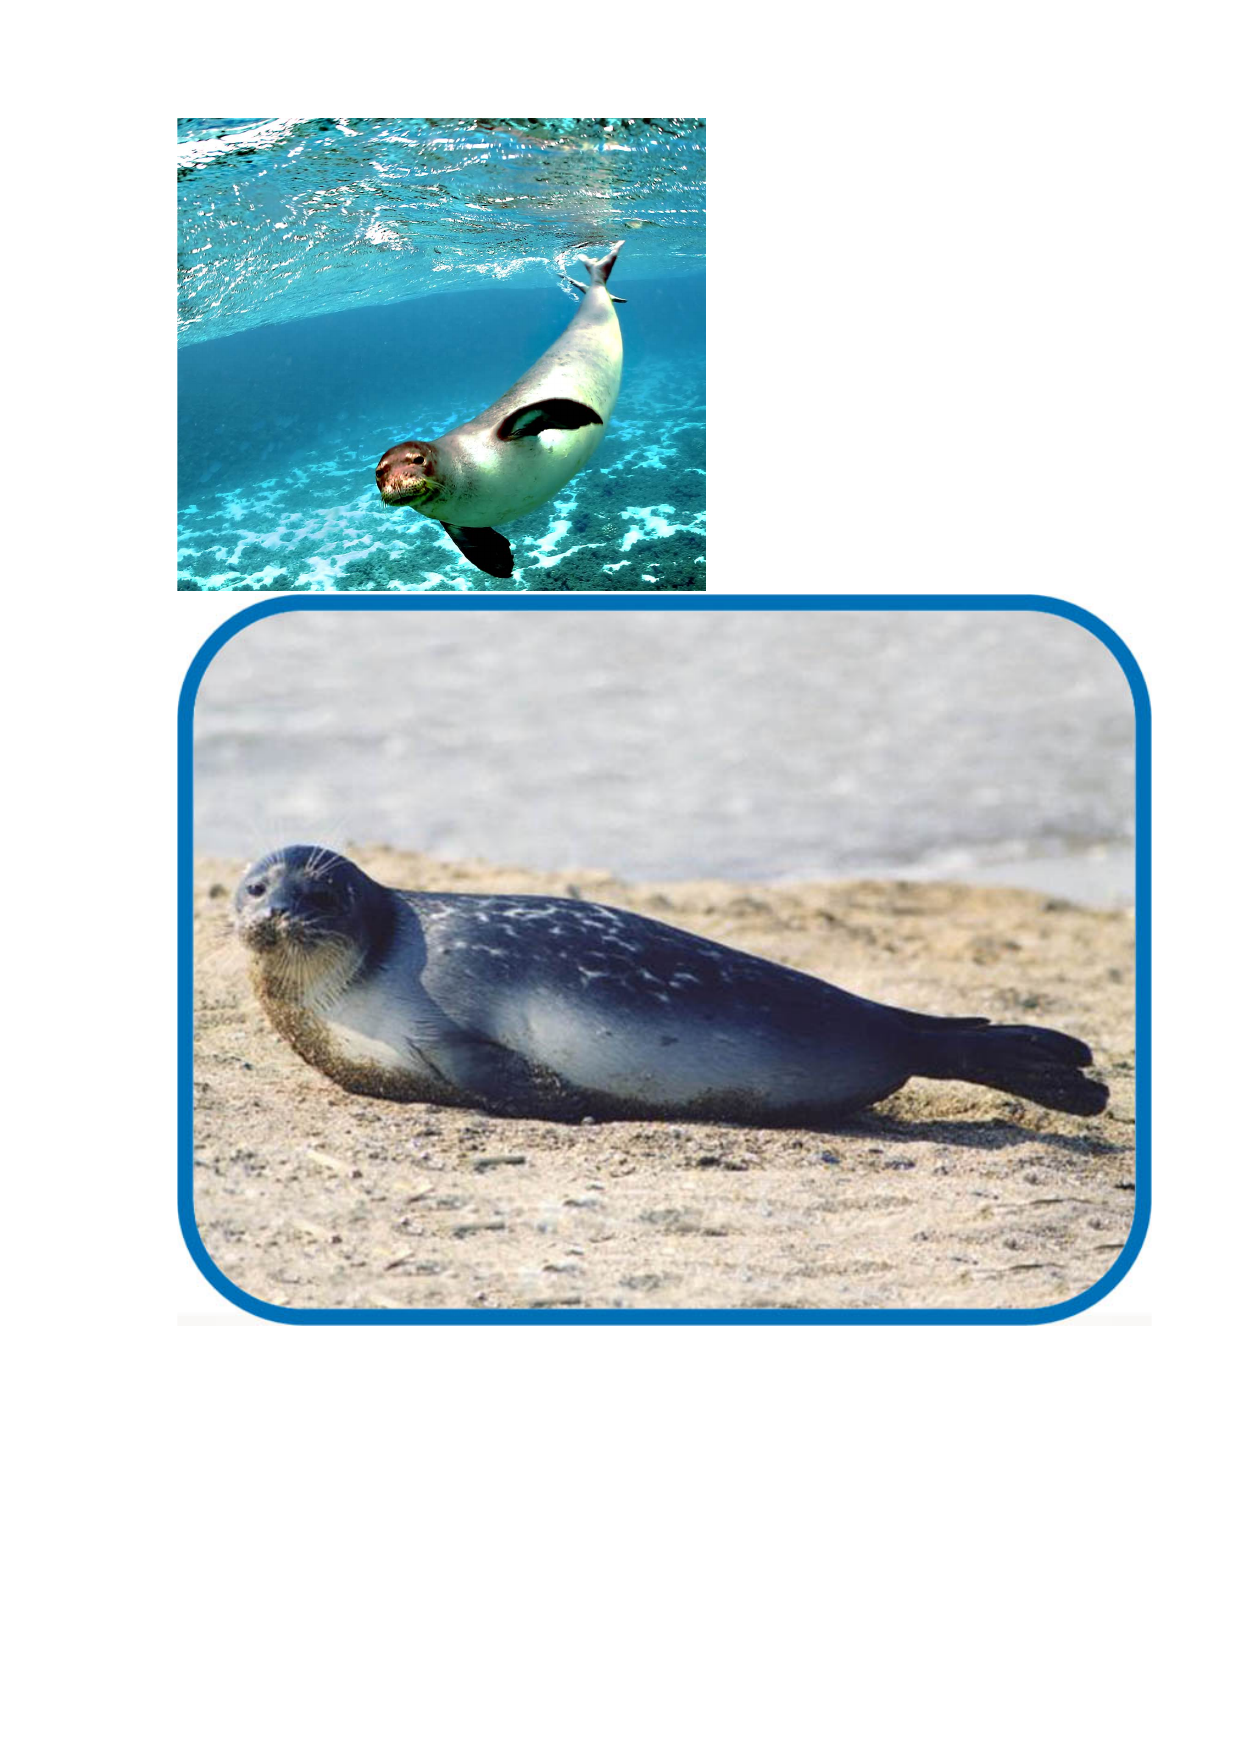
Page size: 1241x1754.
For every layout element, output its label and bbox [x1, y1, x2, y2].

picture [177, 594, 1152, 1326]
picture [177, 118, 706, 591]
